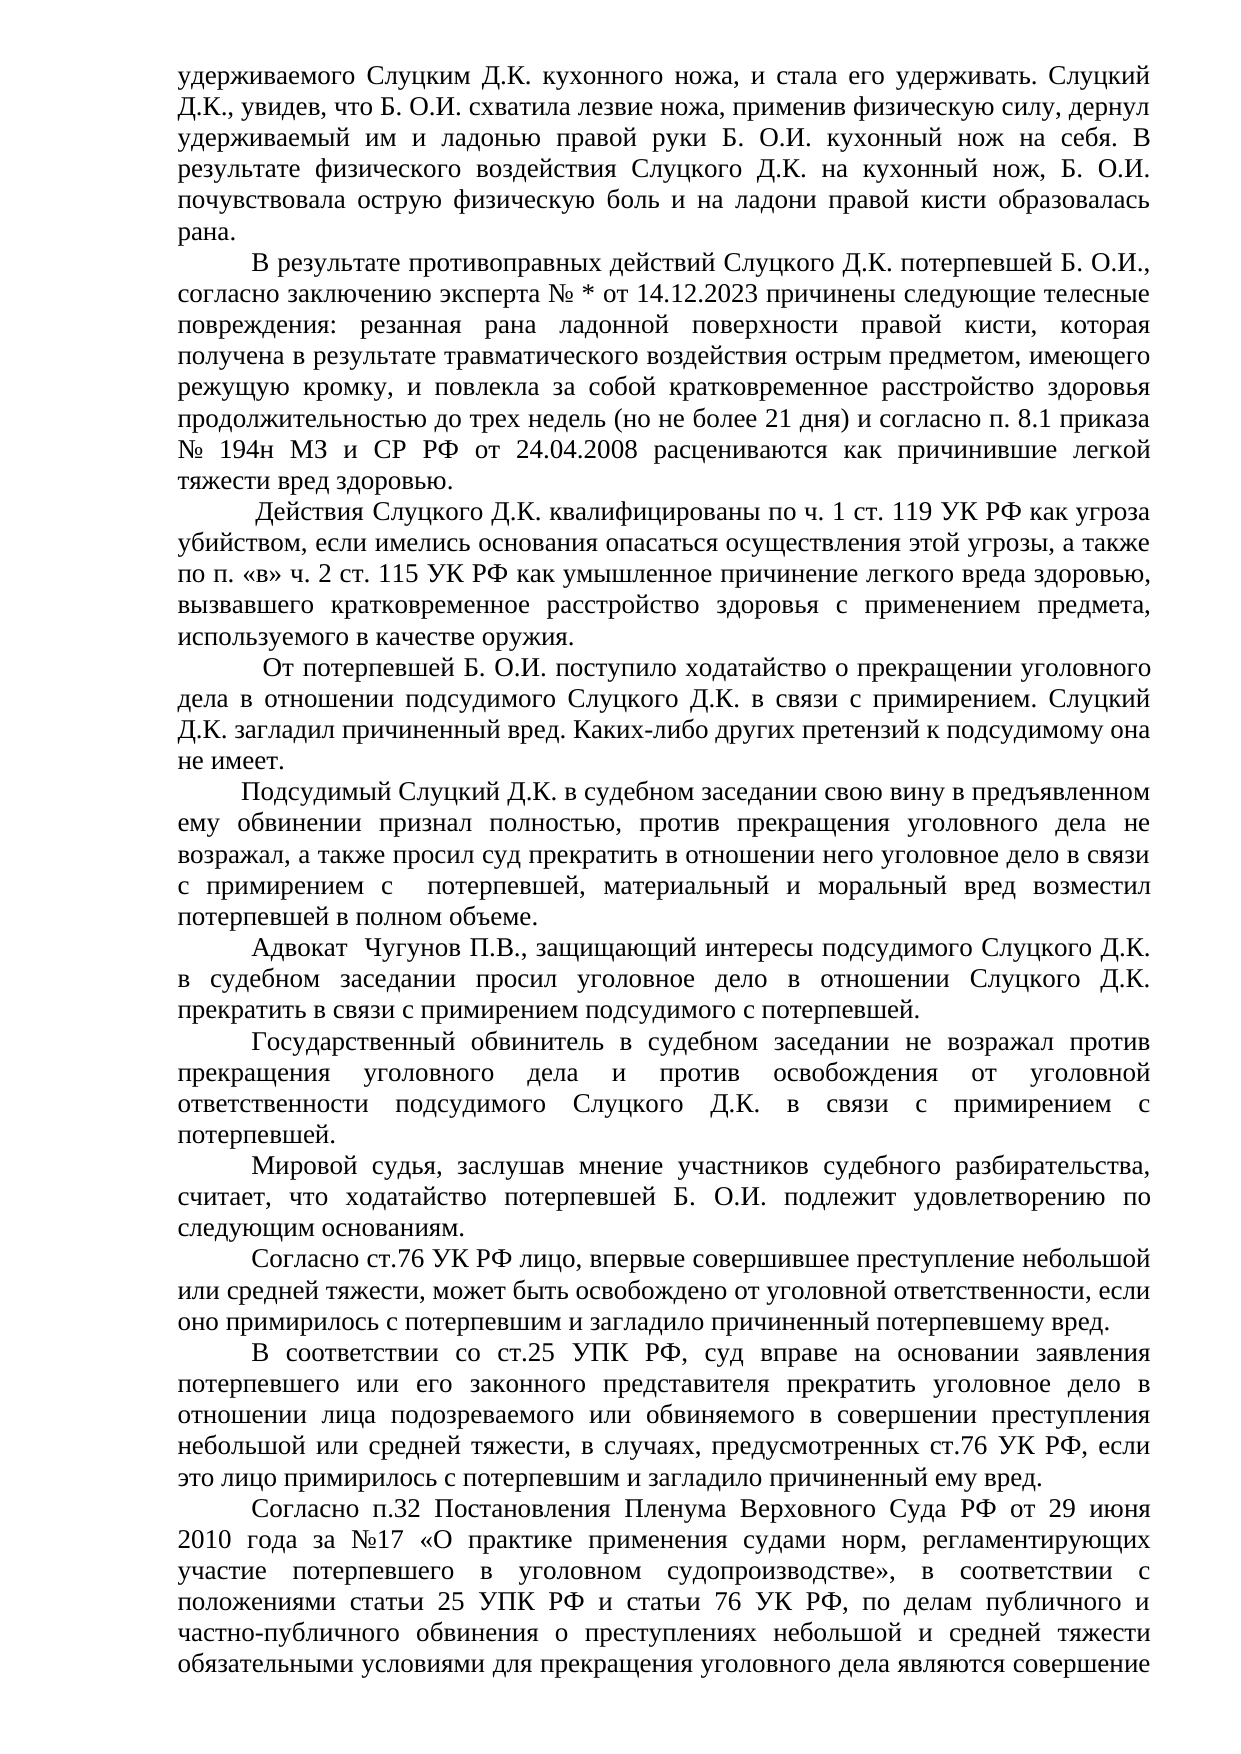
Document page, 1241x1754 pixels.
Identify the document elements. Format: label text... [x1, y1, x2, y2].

text В соответствии со ст.25 УПК РФ, суд вправе на основании заявления потерпевшего или его законного представителя прекратить уголовное дело в отношении лица подозреваемого или обвиняемого в совершении преступления небольшой или средней тяжести, в случаях, предусмотренных ст.76 УК РФ, если это лицо примирилось с потерпевшим и загладило причиненный ему вред. [177, 1336, 1152, 1492]
text Подсудимый Слуцкий Д.К. в судебном заседании свою вину в предъявленном ему обвинении признал полностью, против прекращения уголовного дела не возражал, а также просил суд прекратить в отношении него уголовное дело в связи с примирением с потерпевшей, материальный и моральный вред возместил потерпевшей в полном объеме. [177, 775, 1152, 931]
text Согласно ст.76 УК РФ лицо, впервые совершившее преступление небольшой или средней тяжести, может быть освобождено от уголовной ответственности, если оно примирилось с потерпевшим и загладило причиненный потерпевшему вред. [177, 1243, 1152, 1336]
text Адвокат Чугунов П.В., защищающий интересы подсудимого Слуцкого Д.К. в судебном заседании просил уголовное дело в отношении Слуцкого Д.К. прекратить в связи с примирением подсудимого с потерпевшей. [177, 931, 1152, 1024]
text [177, 59, 1152, 246]
text От потерпевшей Б. О.И. поступило ходатайство о прекращении уголовного дела в отношении подсудимого Слуцкого Д.К. в связи с примирением. Слуцкий Д.К. загладил причиненный вред. Каких-либо других претензий к подсудимому она не имеет. [177, 651, 1152, 775]
text Действия Слуцкого Д.К. квалифицированы по ч. 1 ст. 119 УК РФ как угроза убийством, если имелись основания опасаться осуществления этой угрозы, а также по п. «в» ч. 2 ст. 115 УК РФ как умышленное причинение легкого вреда здоровью, вызвавшего кратковременное расстройство здоровья с применением предмета, используемого в качестве оружия. [177, 495, 1152, 651]
text Государственный обвинитель в судебном заседании не возражал против прекращения уголовного дела и против освобождения от уголовной ответственности подсудимого Слуцкого Д.К. в связи с примирением с потерпевшей. [177, 1024, 1152, 1149]
text Мировой судья, заслушав мнение участников судебного разбирательства, считает, что ходатайство потерпевшей Б. О.И. подлежит удовлетворению по следующим основаниям. [177, 1149, 1152, 1243]
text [177, 1492, 1152, 1679]
text В результате противоправных действий Слуцкого Д.К. потерпевшей Б. О.И., согласно заключению эксперта № * от 14.12.2023 причинены следующие телесные повреждения: резанная рана ладонной поверхности правой кисти, которая получена в результате травматического воздействия острым предметом, имеющего режущую кромку, и повлекла за собой кратковременное расстройство здоровья продолжительностью до трех недель (но не более 21 дня) и согласно п. 8.1 приказа № 194н МЗ и СР РФ от 24.04.2008 расцениваются как причинившие легкой тяжести вред здоровью. [177, 246, 1152, 495]
